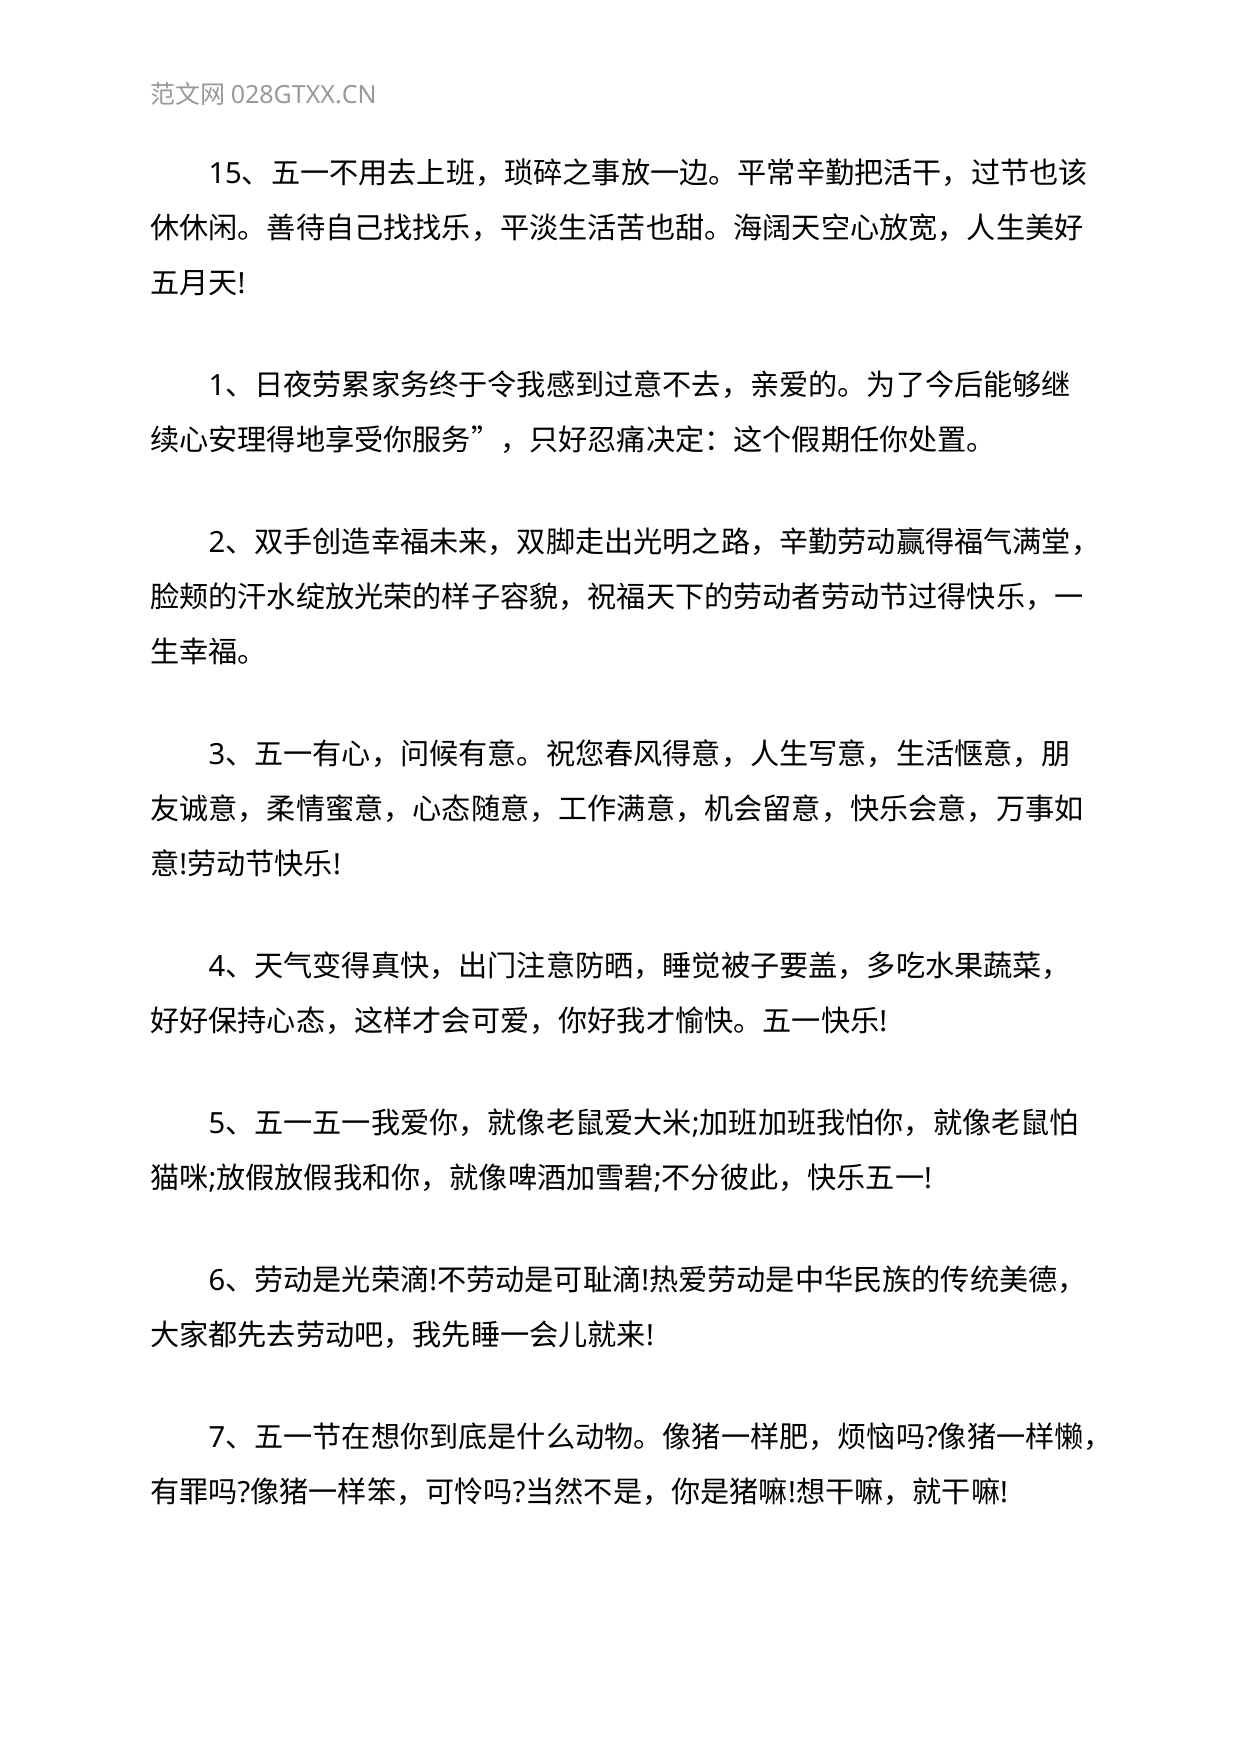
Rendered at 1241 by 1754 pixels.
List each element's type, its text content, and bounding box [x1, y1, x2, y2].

text 15、五一不用去上班，琐碎之事放一边。平常辛勤把活干，过节也该休休闲。善待自己找找乐，平淡生活苦也甜。海阔天空心放宽，人生美好五月天! [150, 150, 1090, 302]
text 5、五一五一我爱你，就像老鼠爱大米;加班加班我怕你，就像老鼠怕猫咪;放假放假我和你，就像啤酒加雪碧;不分彼此，快乐五一! [150, 1099, 1090, 1197]
text 2、双手创造幸福未来，双脚走出光明之路，辛勤劳动赢得福气满堂，脸颊的汗水绽放光荣的样子容貌，祝福天下的劳动者劳动节过得快乐，一生幸福。 [150, 519, 1090, 671]
text 6、劳动是光荣滴!不劳动是可耻滴!热爱劳动是中华民族的传统美德，大家都先去劳动吧，我先睡一会儿就来! [150, 1256, 1090, 1353]
text 1、日夜劳累家务终于令我感到过意不去，亲爱的。为了今后能够继续心安理得地享受你服务”，只好忍痛决定：这个假期任你处置。 [150, 362, 1090, 459]
text 3、五一有心，问候有意。祝您春风得意，人生写意，生活惬意，朋友诚意，柔情蜜意，心态随意，工作满意，机会留意，快乐会意，万事如意!劳动节快乐! [150, 730, 1090, 883]
text 7、五一节在想你到底是什么动物。像猪一样肥，烦恼吗?像猪一样懒，有罪吗?像猪一样笨，可怜吗?当然不是，你是猪嘛!想干嘛，就干嘛! [150, 1413, 1090, 1511]
text 4、天气变得真快，出门注意防晒，睡觉被子要盖，多吃水果蔬菜，好好保持心态，这样才会可爱，你好我才愉快。五一快乐! [150, 942, 1090, 1039]
